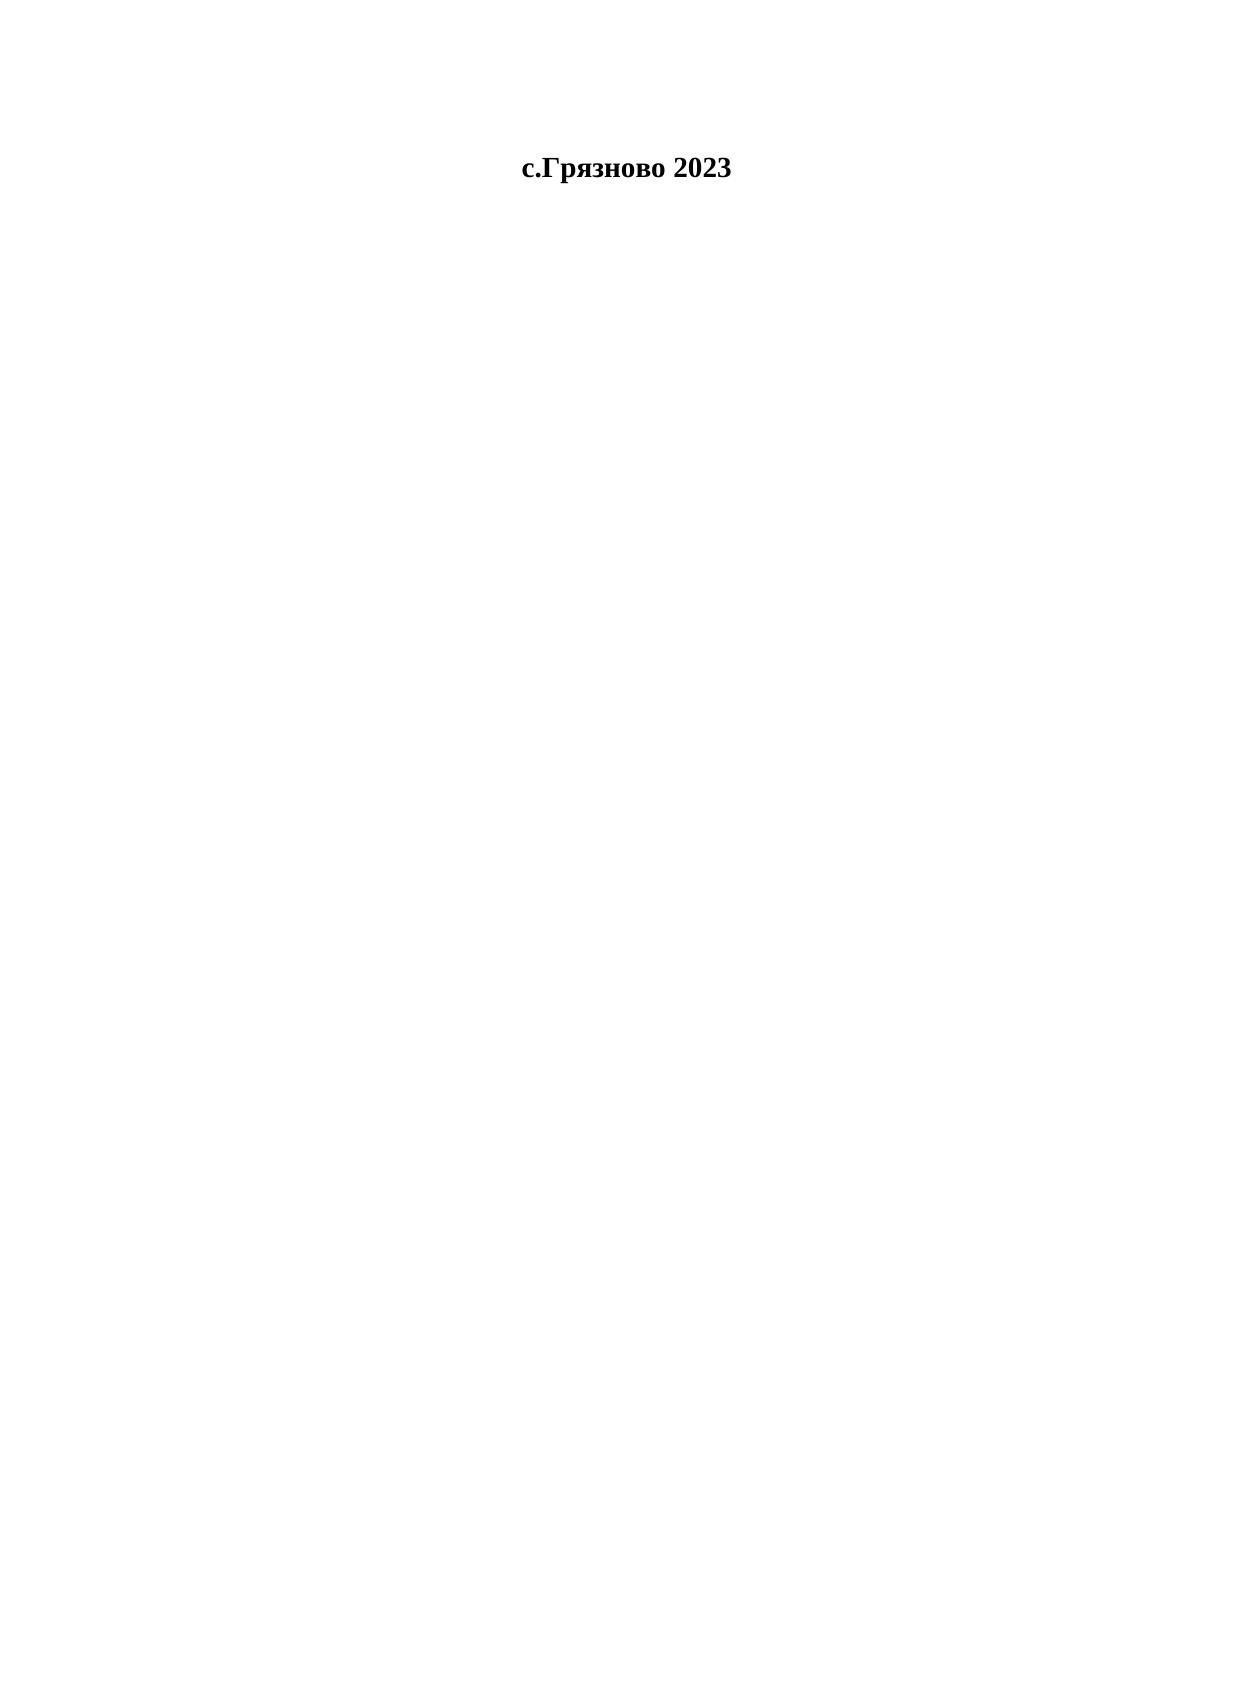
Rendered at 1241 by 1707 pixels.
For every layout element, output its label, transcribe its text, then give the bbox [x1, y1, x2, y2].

text ​с.Грязново‌ 2023‌​ [162, 150, 1090, 183]
